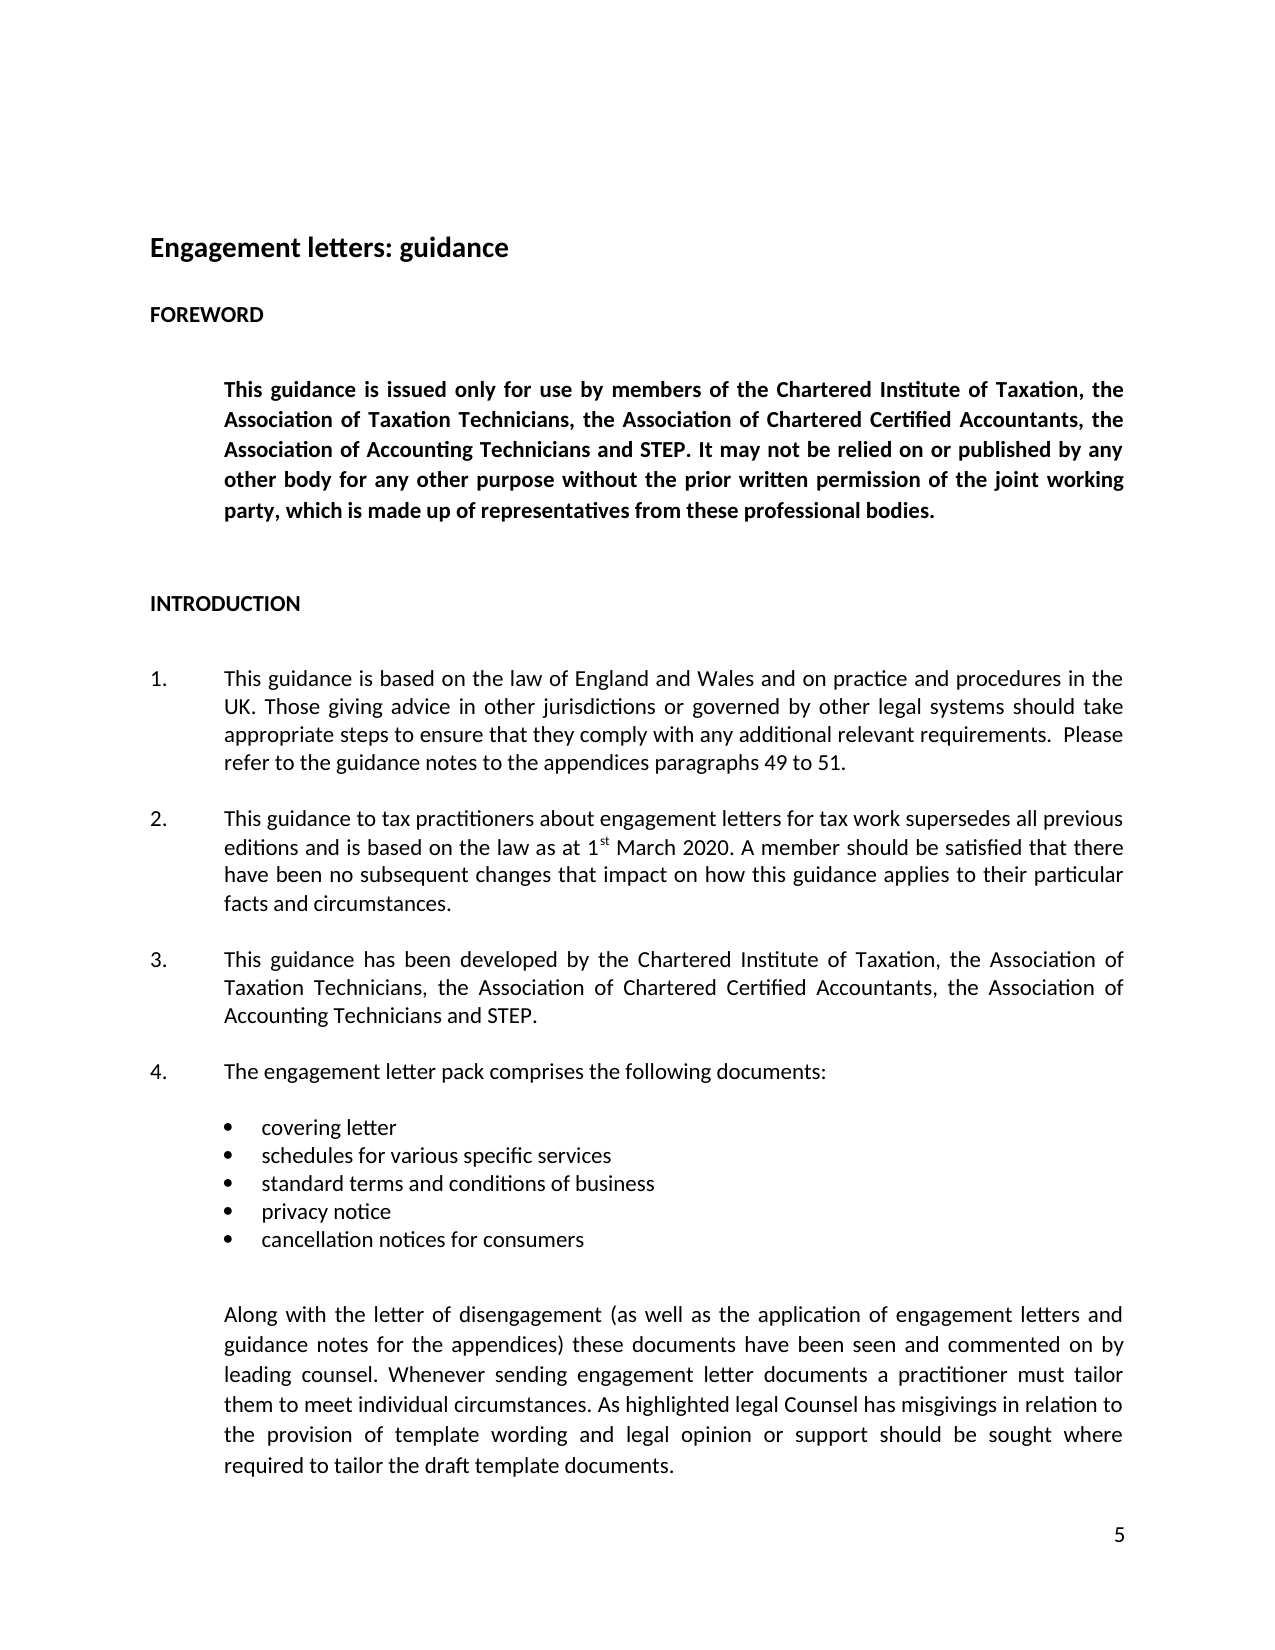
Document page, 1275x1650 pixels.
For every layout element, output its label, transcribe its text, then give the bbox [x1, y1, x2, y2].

subtitle FOREWORD [150, 300, 1125, 328]
list schedules for various specific services [224, 1141, 1125, 1169]
list This guidance is based on the law of England and Wales and on practice and procedures in the UK. Those giving advice in other jurisdictions or governed by other legal systems should take appropriate steps to ensure that they comply with any additional relevant requirements. Please refer to the guidance notes to the appendices paragraphs 49 to 51. [150, 664, 1125, 777]
subtitle Engagement letters: guidance [150, 229, 1125, 264]
text Along with the letter of disengagement (as well as the application of engagement letters and guidance notes for the appendices) these documents have been seen and commented on by leading counsel. Whenever sending engagement letter documents a practitioner must tailor them to meet individual circumstances. As highlighted legal Counsel has misgivings in relation to the provision of template wording and legal opinion or support should be sought where required to tailor the draft template documents. [224, 1300, 1125, 1479]
text This guidance is issued only for use by members of the Chartered Institute of Taxation, the Association of Taxation Technicians, the Association of Chartered Certified Accountants, the Association of Accounting Technicians and STEP. It may not be relied on or published by any other body for any other purpose without the prior written permission of the joint working party, which is made up of representatives from these professional bodies. [224, 375, 1125, 524]
list standard terms and conditions of business [224, 1169, 1125, 1197]
list This guidance has been developed by the Chartered Institute of Taxation, the Association of Taxation Technicians, the Association of Chartered Certified Accountants, the Association of Accounting Technicians and STEP. [150, 945, 1125, 1029]
list cancellation notices for consumers [224, 1225, 1125, 1253]
subtitle INTRODUCTION [150, 589, 1125, 618]
list privacy notice [224, 1197, 1125, 1225]
list covering letter [224, 1113, 1125, 1141]
list The engagement letter pack comprises the following documents: [150, 1057, 1125, 1085]
list This guidance to tax practitioners about engagement letters for tax work supersedes all previous editions and is based on the law as at 1st March 2020. A member should be satisfied that there have been no subsequent changes that impact on how this guidance applies to their particular facts and circumstances. [150, 804, 1125, 917]
